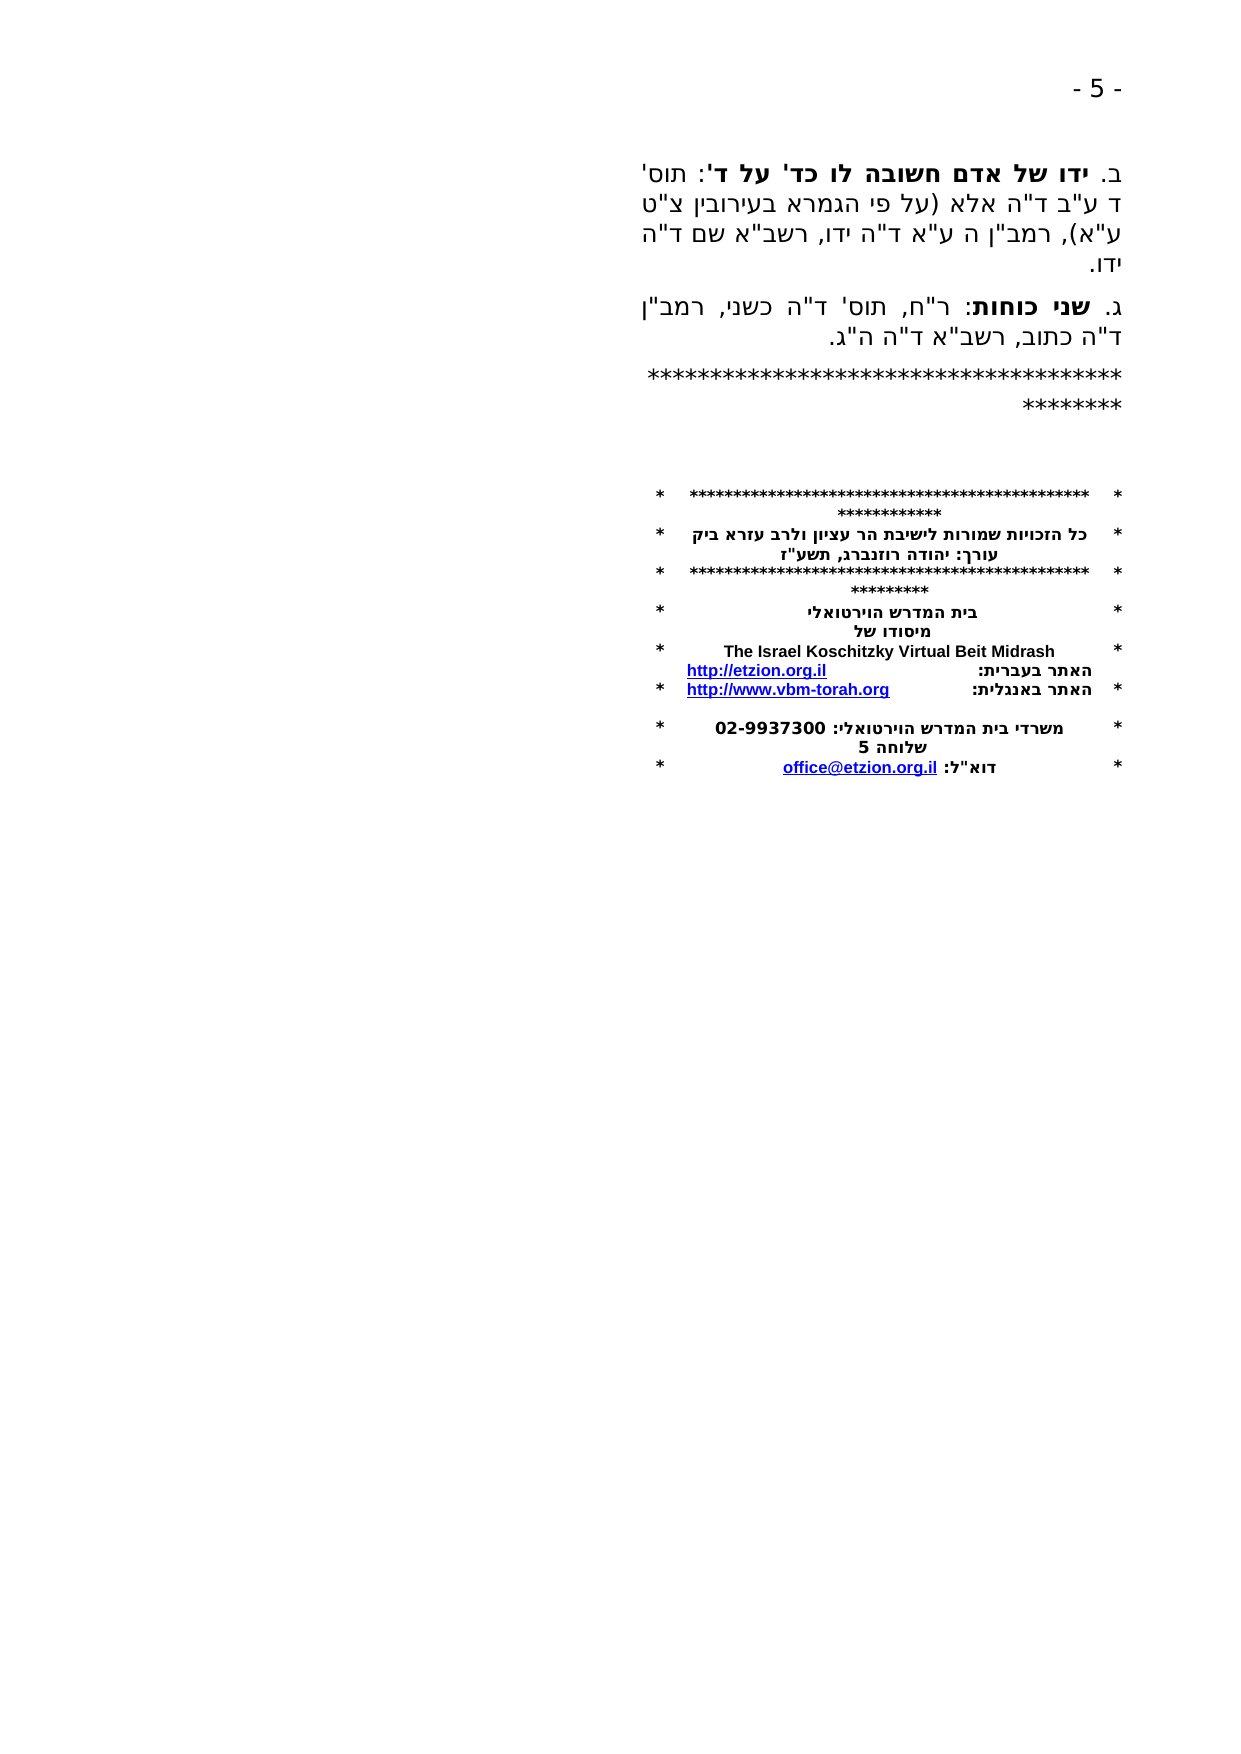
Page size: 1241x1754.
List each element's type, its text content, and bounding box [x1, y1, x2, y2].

text ********************************************** [641, 364, 1122, 424]
table_cell * * * * * * * [1104, 525, 1133, 796]
text ג. שני כוחות: ר"ח, תוס' ד"ה כשני, רמב"ן ד"ה כתוב, רשב"א ד"ה ה"ג. [641, 291, 1122, 351]
table_header * [1104, 487, 1133, 525]
table_cell * * * * * * * [646, 525, 676, 796]
table_header ********************************************************** [676, 487, 1104, 525]
text ב. ידו של אדם חשובה לו כד' על ד': תוס' ד ע"ב ד"ה אלא (על פי הגמרא בעירובין צ"ט ע"א), רמב"ן ה ע"א ד"ה ידו, רשב"א שם ד"ה ידו. [641, 159, 1122, 279]
table_header * [646, 487, 676, 525]
table_cell כל הזכויות שמורות לישיבת הר עציון ולרב עזרא ביק עורך: יהודה רוזנברג, תשע"ז ******************************************************* בית המדרש הוירטואלי מיסודו של The Israel Koschitzky Virtual Beit Midrash האתר בעברית: http://etzion.org.il האתר באנגלית: http://www.vbm-torah.org משרדי בית המדרש הוירטואלי: 02-9937300 שלוחה 5 דוא"ל: office@etzion.org.il [676, 525, 1104, 796]
